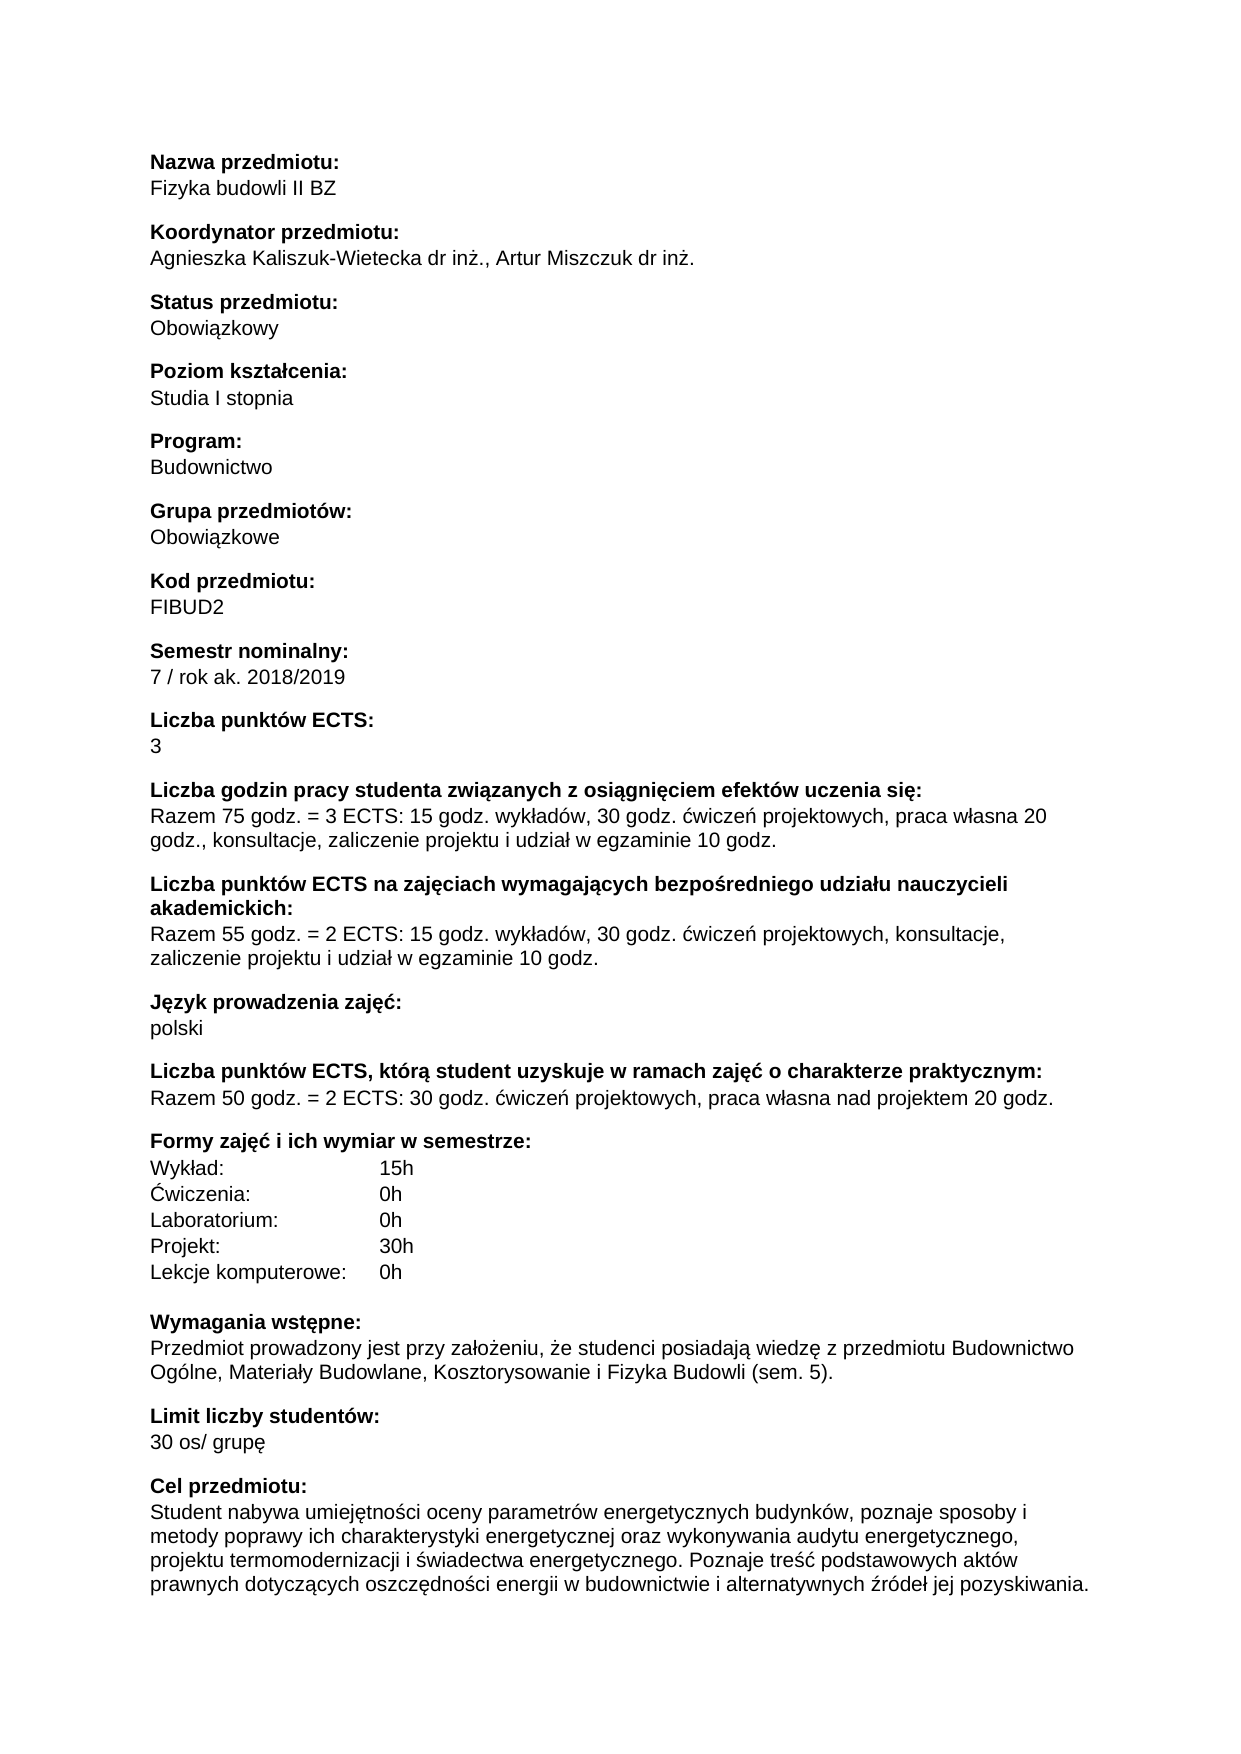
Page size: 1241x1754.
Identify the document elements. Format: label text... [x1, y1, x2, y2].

text Liczba punktów ECTS, którą student uzyskuje w ramach zajęć o charakterze praktycznym: [150, 1059, 1090, 1083]
table_cell Lekcje komputerowe: [140, 1260, 367, 1284]
text Razem 55 godz. = 2 ECTS: 15 godz. wykładów, 30 godz. ćwiczeń projektowych, konsultacje, zaliczenie projektu i udział w egzaminie 10 godz. [150, 922, 1090, 970]
text Formy zajęć i ich wymiar w semestrze: [150, 1129, 1090, 1153]
text Program: [150, 429, 1090, 453]
text Obowiązkowy [150, 316, 1090, 339]
text Semestr nominalny: [150, 638, 1090, 662]
text Język prowadzenia zajęć: [150, 989, 1090, 1013]
text polski [150, 1016, 1090, 1039]
table_cell 0h [369, 1258, 597, 1284]
text Agnieszka Kaliszuk-Wietecka dr inż., Artur Miszczuk dr inż. [150, 246, 1090, 270]
text Koordynator przedmiotu: [150, 220, 1090, 244]
table_header Wykład: [140, 1156, 367, 1180]
table_cell Ćwiczenia: [140, 1182, 367, 1206]
text Budownictwo [150, 455, 1090, 479]
table_header 15h [369, 1156, 597, 1180]
text Przedmiot prowadzony jest przy założeniu, że studenci posiadają wiedzę z przedmiotu Budownictwo Ogólne, Materiały Budowlane, Kosztorysowanie i Fizyka Budowli (sem. 5). [150, 1336, 1090, 1384]
text 3 [150, 734, 1090, 758]
text Liczba godzin pracy studenta związanych z osiągnięciem efektów uczenia się: [150, 778, 1090, 802]
text Fizyka budowli II BZ [150, 176, 1090, 200]
text Poziom kształcenia: [150, 359, 1090, 383]
text Nazwa przedmiotu: [150, 150, 1090, 174]
text FIBUD2 [150, 595, 1090, 619]
table_cell 0h [369, 1180, 597, 1206]
table_cell Laboratorium: [140, 1208, 367, 1232]
text Studia I stopnia [150, 385, 1090, 409]
text 30 os/ grupę [150, 1430, 1090, 1454]
text Razem 75 godz. = 3 ECTS: 15 godz. wykładów, 30 godz. ćwiczeń projektowych, praca własna 20 godz., konsultacje, zaliczenie projektu i udział w egzaminie 10 godz. [150, 804, 1090, 852]
text Grupa przedmiotów: [150, 499, 1090, 523]
text Cel przedmiotu: [150, 1473, 1090, 1497]
text Status przedmiotu: [150, 289, 1090, 313]
text Wymagania wstępne: [150, 1310, 1090, 1334]
text Liczba punktów ECTS na zajęciach wymagających bezpośredniego udziału nauczycieli akademickich: [150, 872, 1090, 920]
text 7 / rok ak. 2018/2019 [150, 664, 1090, 688]
table_cell 0h [369, 1206, 597, 1232]
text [150, 1499, 1090, 1595]
text Liczba punktów ECTS: [150, 708, 1090, 732]
text Obowiązkowe [150, 525, 1090, 549]
table_cell 30h [369, 1232, 597, 1258]
text Razem 50 godz. = 2 ECTS: 30 godz. ćwiczeń projektowych, praca własna nad projektem 20 godz. [150, 1085, 1090, 1109]
text Limit liczby studentów: [150, 1404, 1090, 1428]
text Kod przedmiotu: [150, 569, 1090, 593]
table_cell Projekt: [140, 1234, 367, 1258]
